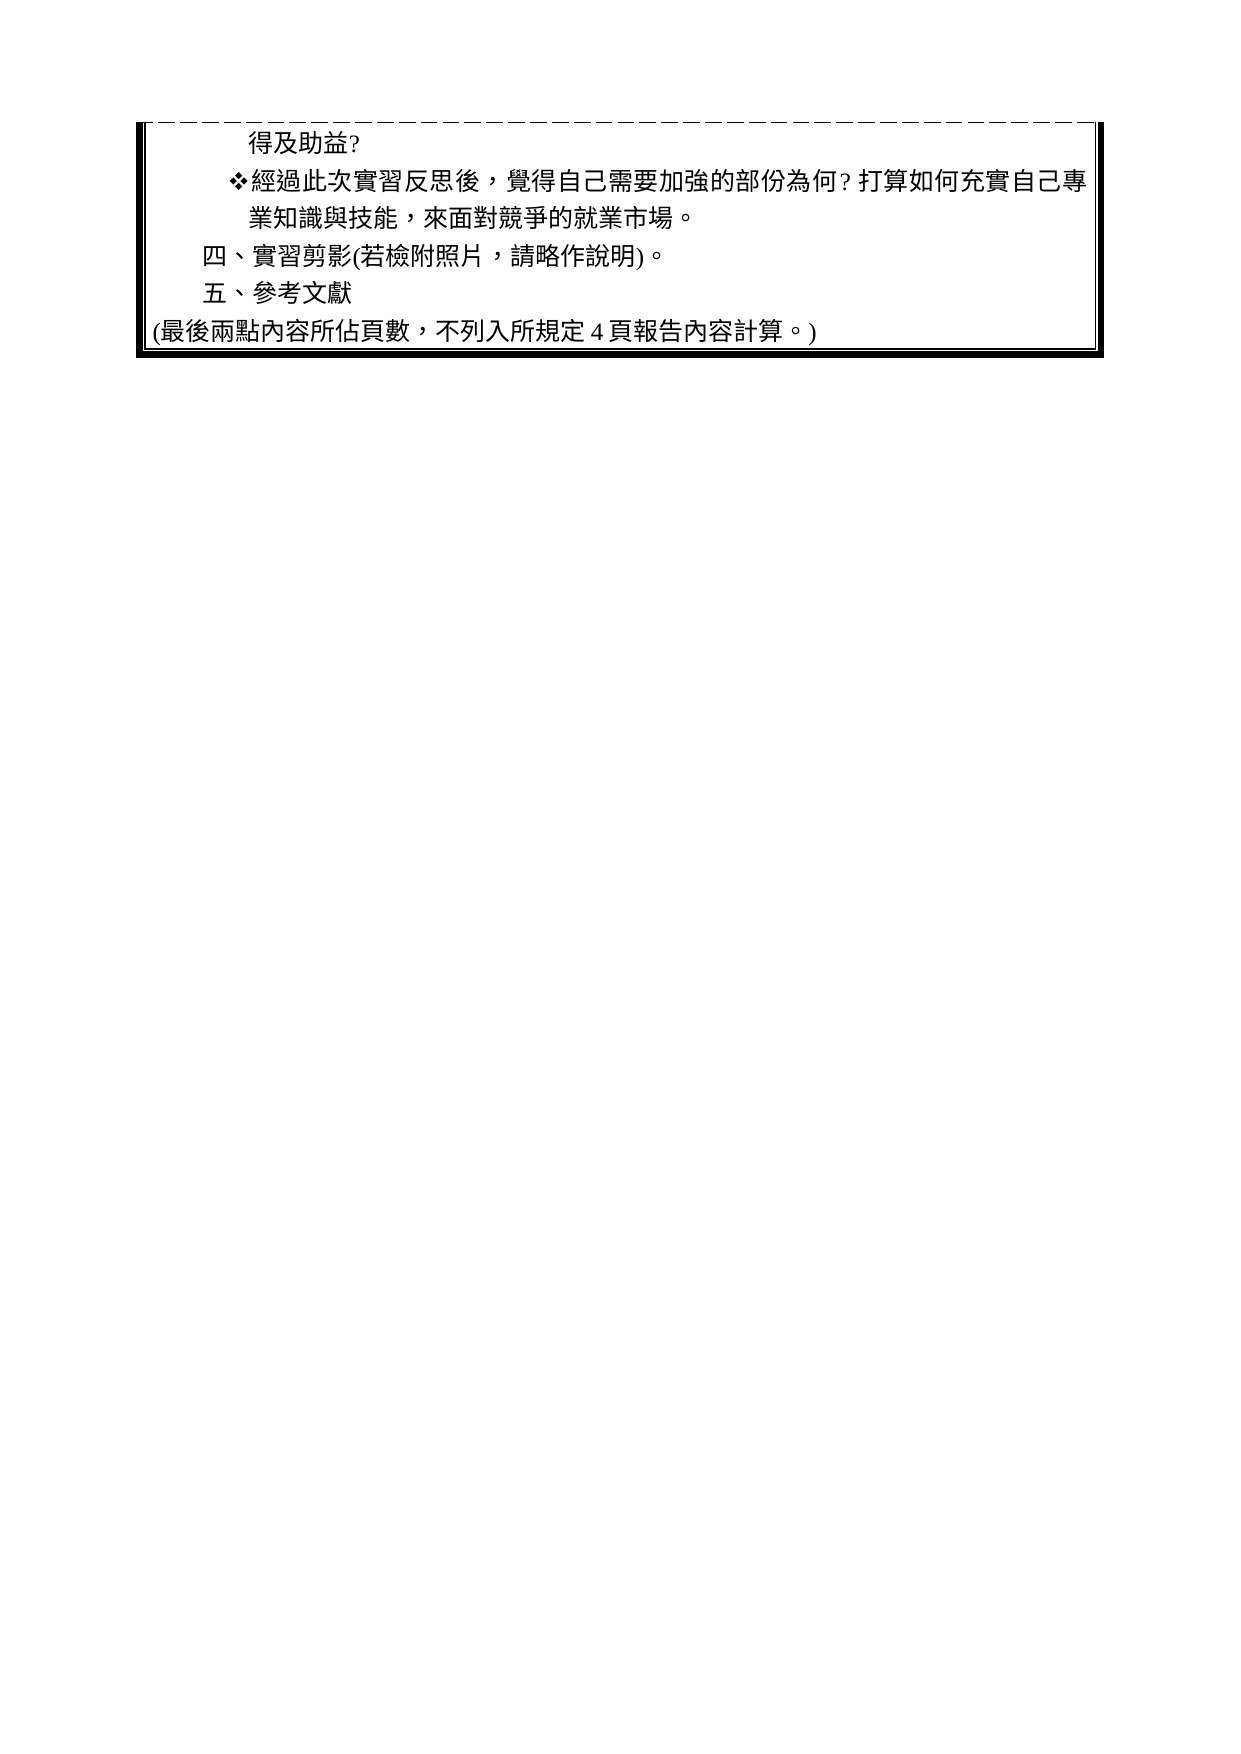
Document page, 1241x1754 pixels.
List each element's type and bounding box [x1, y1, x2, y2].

table_cell [146, 122, 1095, 348]
